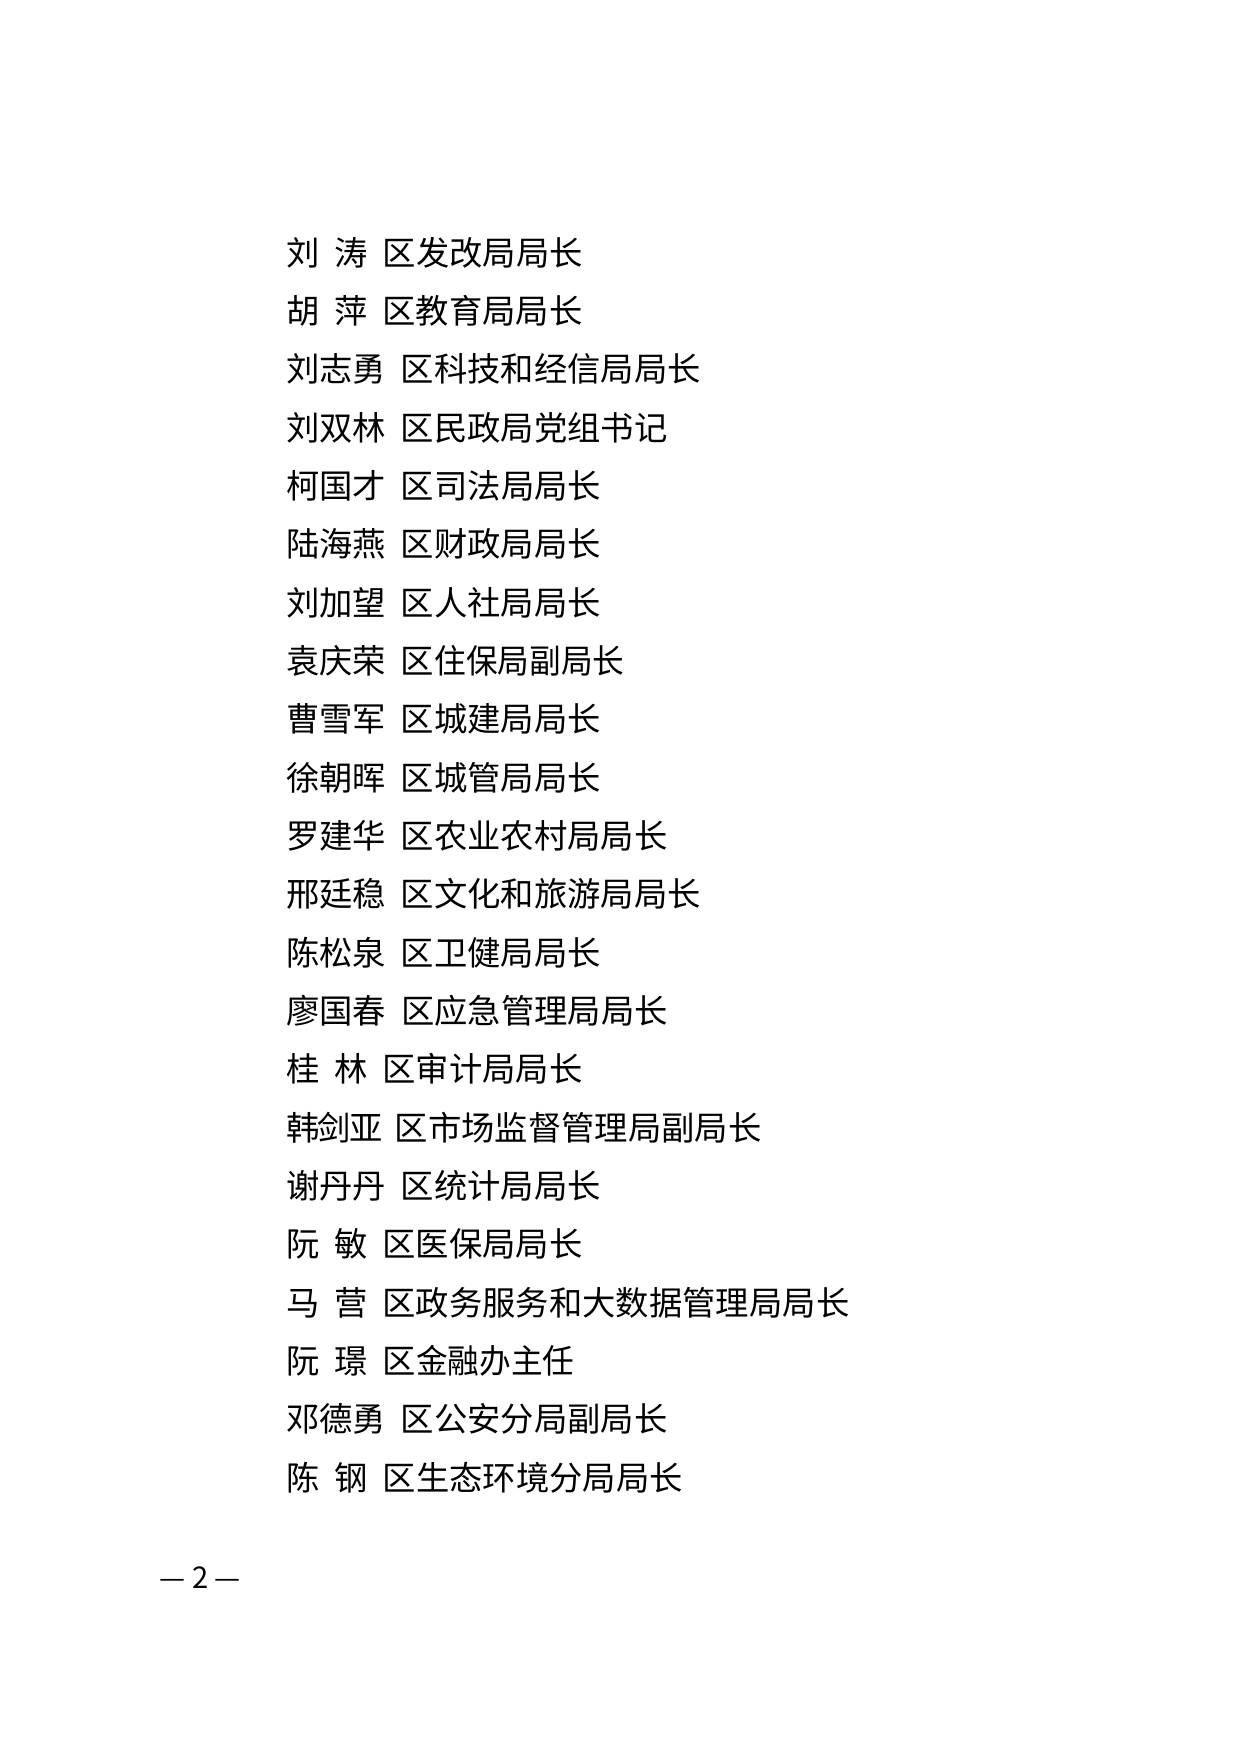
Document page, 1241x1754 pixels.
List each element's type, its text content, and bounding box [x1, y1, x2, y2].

text 刘双林 区民政局党组书记 [159, 393, 1081, 452]
text 袁庆荣 区住保局副局长 [159, 627, 1081, 685]
text 刘 涛 区发改局局长 [159, 218, 1081, 277]
text 邢廷稳 区文化和旅游局局长 [159, 860, 1081, 918]
text 桂 林 区审计局局长 [159, 1035, 1081, 1093]
text 陆海燕 区财政局局长 [159, 510, 1081, 568]
text 阮 敏 区医保局局长 [159, 1210, 1081, 1268]
text 罗建华 区农业农村局局长 [159, 802, 1081, 860]
text 马 营 区政务服务和大数据管理局局长 [159, 1268, 1081, 1327]
text 胡 萍 区教育局局长 [159, 277, 1081, 335]
text 柯国才 区司法局局长 [159, 452, 1081, 510]
text 曹雪军 区城建局局长 [159, 685, 1081, 743]
text 邓德勇 区公安分局副局长 [159, 1385, 1081, 1443]
text 陈松泉 区卫健局局长 [159, 918, 1081, 977]
text 廖国春 区应急管理局局长 [159, 977, 1081, 1035]
text 谢丹丹 区统计局局长 [159, 1152, 1081, 1210]
text 徐朝晖 区城管局局长 [159, 743, 1081, 802]
text 阮 璟 区金融办主任 [159, 1327, 1081, 1385]
text 韩剑亚 区市场监督管理局副局长 [159, 1093, 1081, 1152]
text 刘加望 区人社局局长 [159, 568, 1081, 627]
text 刘志勇 区科技和经信局局长 [159, 335, 1081, 393]
text 陈 钢 区生态环境分局局长 [159, 1443, 1081, 1502]
